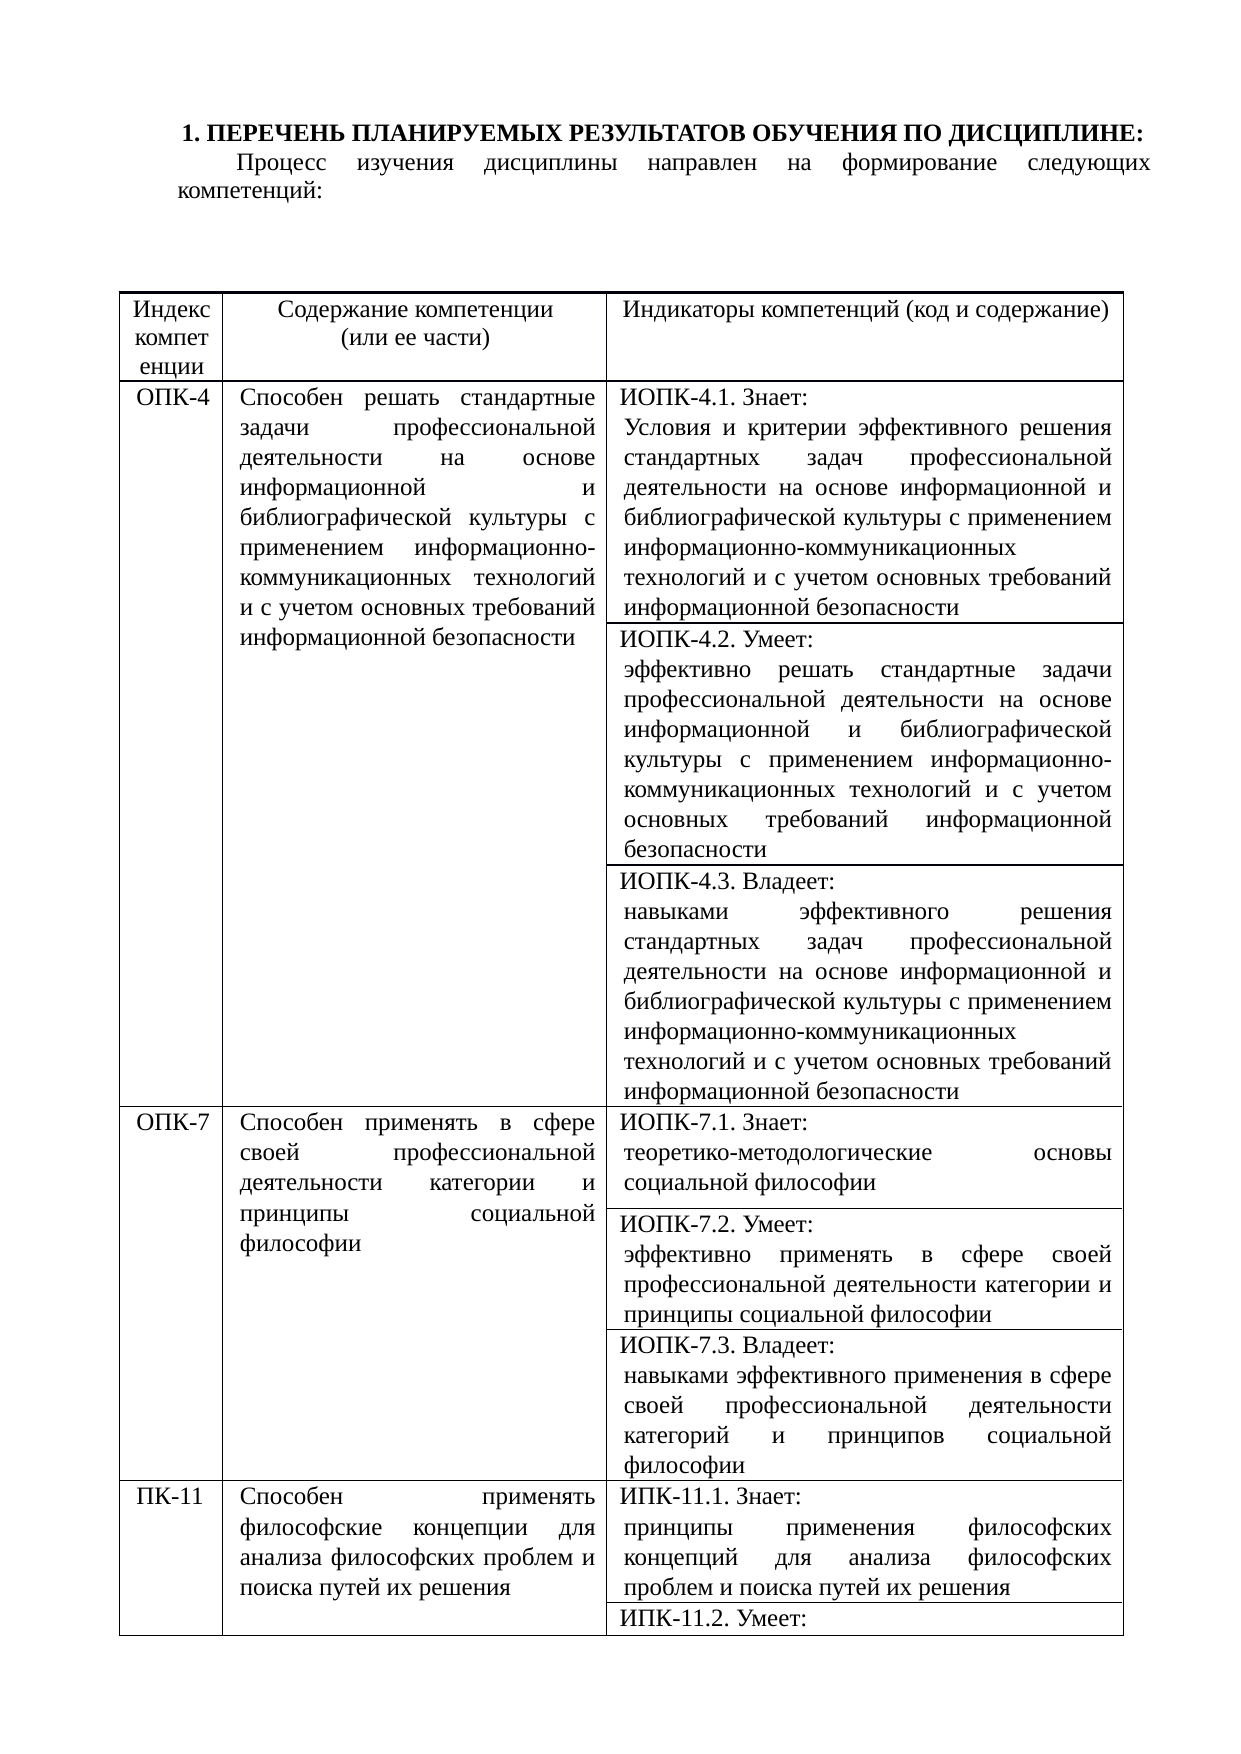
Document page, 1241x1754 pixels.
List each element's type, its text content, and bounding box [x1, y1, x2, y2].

table_cell ИОПК-7.2. Умеет: эффективно применять в сфере своей профессиональной деятельности категории и принципы социальной философии [607, 1208, 1123, 1329]
table_cell ИОПК-7.1. Знает: теоретико-методологические основы социальной философии [607, 1106, 1123, 1208]
table_cell ИОПК-4.2. Умеет: эффективно решать стандартные задачи профессиональной деятельности на основе информационной и библиографической культуры с применением информационно-коммуникационных технологий и с учетом основных требований информационной безопасности [607, 624, 1123, 864]
table_cell ПК-11 [120, 1481, 222, 1635]
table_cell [607, 1602, 1123, 1635]
table_cell ИОПК-7.3. Владеет: навыками эффективного применения в сфере своей профессиональной деятельности категорий и принципов социальной философии [607, 1329, 1123, 1480]
table_cell ИОПК-4.1. Знает: Условия и критерии эффективного решения стандартных задач профессиональной деятельности на основе информационной и библиографической культуры с применением информационно-коммуникационных технологий и с учетом основных требований информационной безопасности [607, 382, 1123, 622]
table_cell Способен решать стандартные задачи профессиональной деятельности на основе информационной и библиографической культуры с применением информационно-коммуникационных технологий и с учетом основных требований информационной безопасности [223, 382, 606, 1106]
table_cell ОПК-7 [120, 1107, 222, 1480]
table_cell ИОПК-4.3. Владеет: навыками эффективного решения стандартных задач профессиональной деятельности на основе информационной и библиографической культуры с применением информационно-коммуникационных технологий и с учетом основных требований информационной безопасности [607, 866, 1123, 1106]
table_cell ОПК-4 [120, 382, 222, 1106]
table_cell Способен применять философские концепции для анализа философских проблем и поиска путей их решения [223, 1481, 606, 1635]
table_header Индекс компетенции [120, 294, 222, 380]
table_cell ИПК-11.1. Знает: принципы применения философских концепций для анализа философских проблем и поиска путей их решения [607, 1480, 1123, 1602]
text 1. ПЕРЕЧЕНЬ ПЛАНИРУЕМЫХ РЕЗУЛЬТАТОВ ОБУЧЕНИЯ ПО ДИСЦИПЛИНЕ: [181, 118, 1152, 147]
table_header Индикаторы компетенций (код и содержание) [607, 294, 1123, 380]
text Процесс изучения дисциплины направлен на формирование следующих компетенций: [177, 147, 1152, 204]
table_cell Способен применять в сфере своей профессиональной деятельности категории и принципы социальной философии [223, 1107, 606, 1480]
table_header Содержание компетенции (или ее части) [223, 294, 606, 380]
